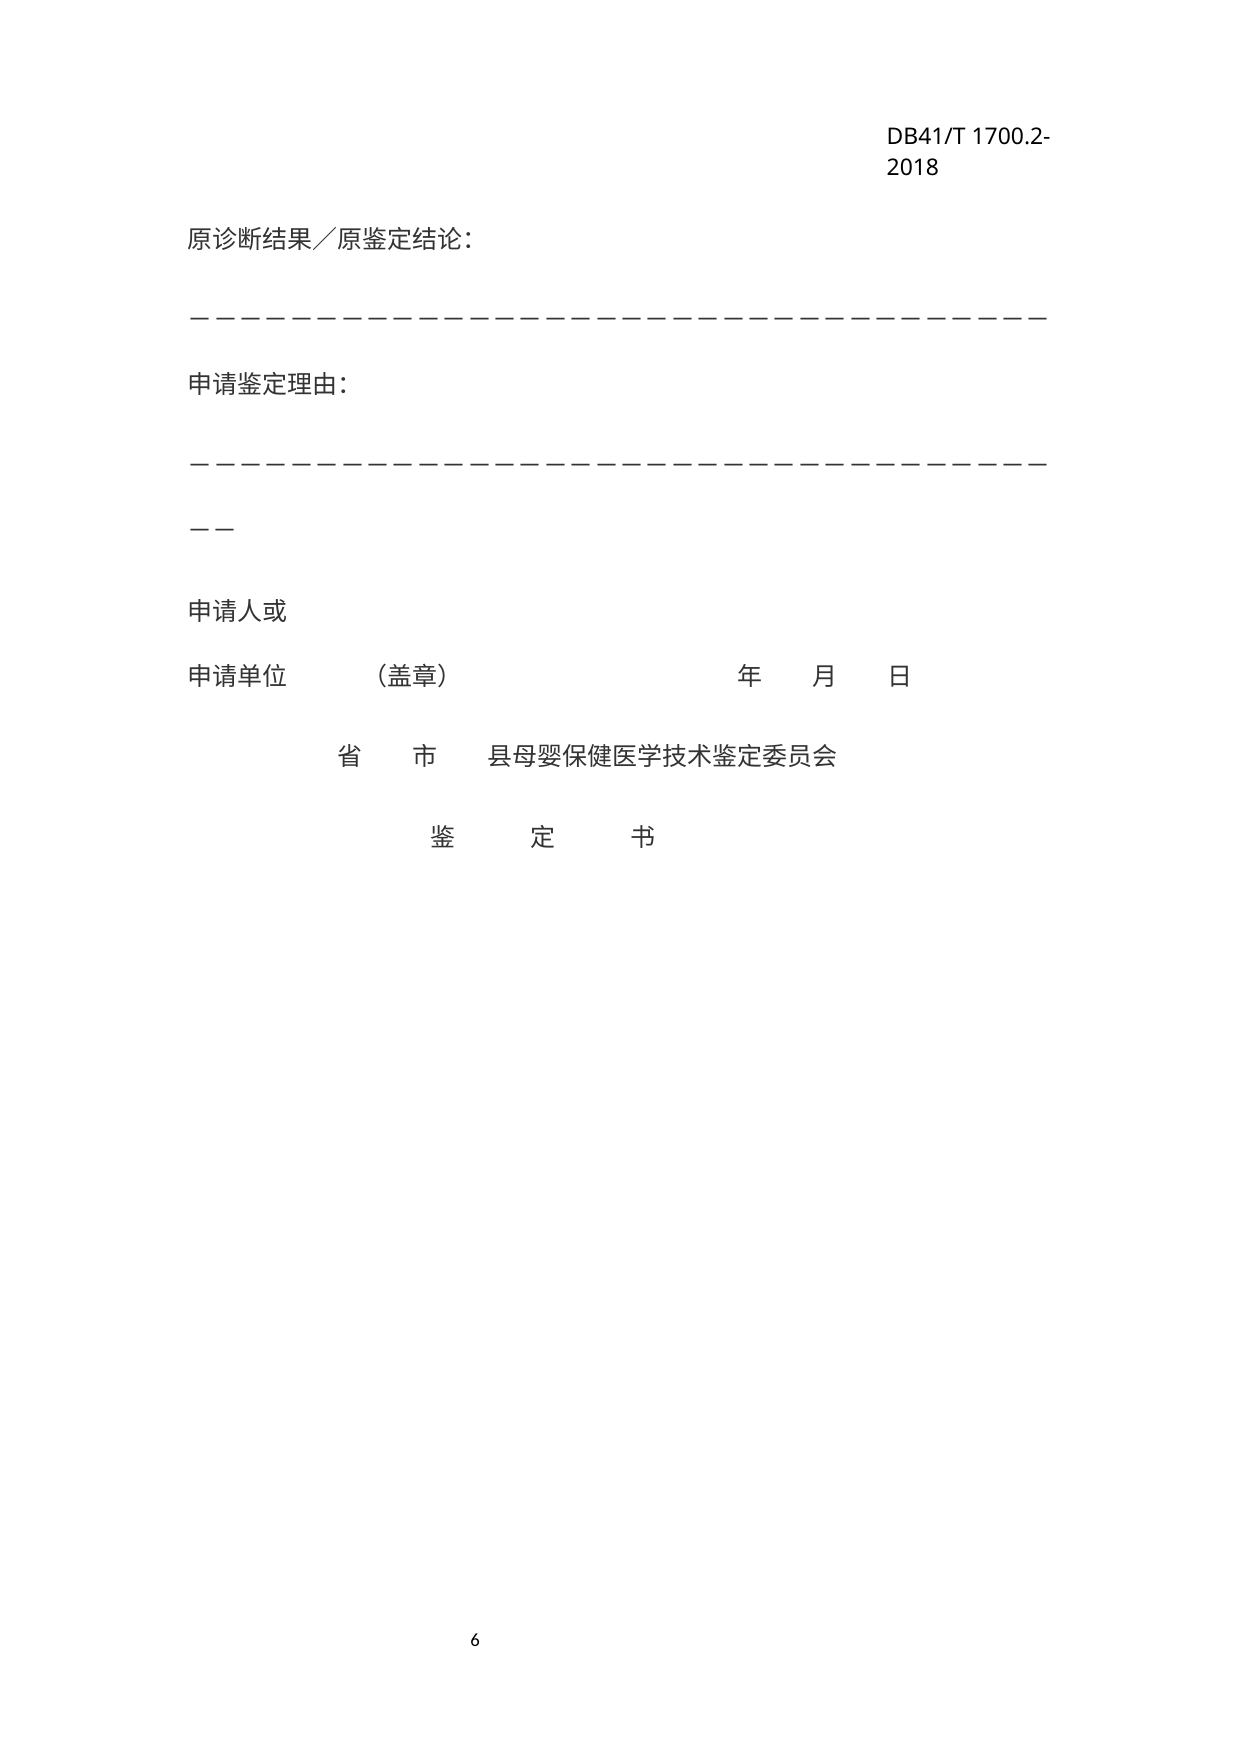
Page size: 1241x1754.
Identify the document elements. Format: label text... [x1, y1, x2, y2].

text 原诊断结果／原鉴定结论： [187, 205, 1053, 270]
text 申请人或 申请单位 （盖章） 年 月 日 [187, 577, 1053, 707]
text －－－－－－－－－－－－－－－－－－－－－－－－－－－－－－－－－－申请鉴定理由： [187, 285, 1053, 415]
text 省 市 县母婴保健医学技术鉴定委员会 [187, 722, 1053, 787]
text －－－－－－－－－－－－－－－－－－－－－－－－－－－－－－－－－－－－ [187, 431, 1053, 561]
text 鉴 定 书 [187, 803, 1053, 998]
